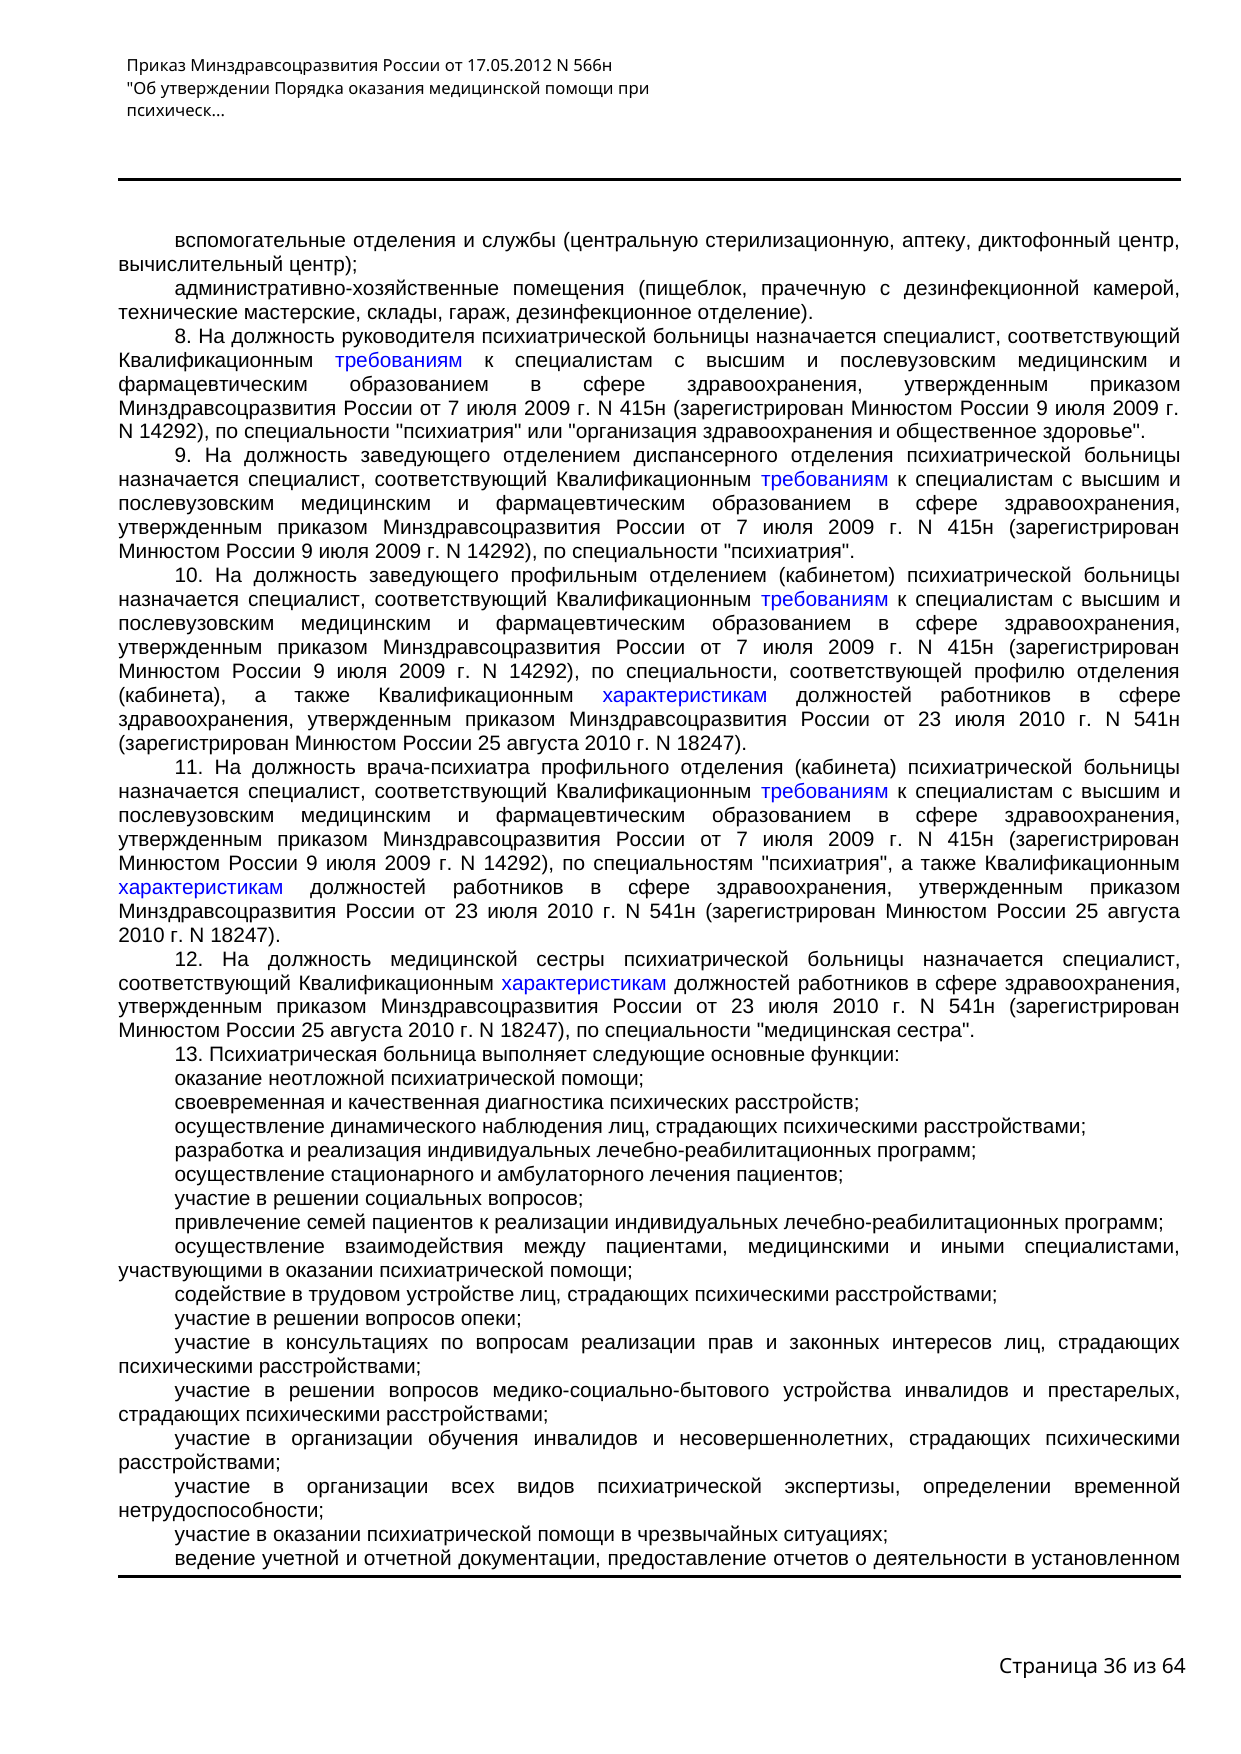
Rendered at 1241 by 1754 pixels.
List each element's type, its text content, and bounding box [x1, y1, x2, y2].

text привлечение семей пациентов к реализации индивидуальных лечебно-реабилитационных программ; [118, 1210, 1181, 1234]
text 11. На должность врача-психиатра профильного отделения (кабинета) психиатрической больницы назначается специалист, соответствующий Квалификационным требованиям к специалистам с высшим и послевузовским медицинским и фармацевтическим образованием в сфере здравоохранения, утвержденным приказом Минздравсоцразвития России от 7 июля 2009 г. N 415н (зарегистрирован Минюстом России 9 июля 2009 г. N 14292), по специальностям "психиатрия", а также Квалификационным характеристикам должностей работников в сфере здравоохранения, утвержденным приказом Минздравсоцразвития России от 23 июля 2010 г. N 541н (зарегистрирован Минюстом России 25 августа 2010 г. N 18247). [118, 755, 1181, 946]
text осуществление взаимодействия между пациентами, медицинскими и иными специалистами, участвующими в оказании психиатрической помощи; [118, 1234, 1181, 1282]
text участие в решении социальных вопросов; [118, 1186, 1181, 1210]
text 10. На должность заведующего профильным отделением (кабинетом) психиатрической больницы назначается специалист, соответствующий Квалификационным требованиям к специалистам с высшим и послевузовским медицинским и фармацевтическим образованием в сфере здравоохранения, утвержденным приказом Минздравсоцразвития России от 7 июля 2009 г. N 415н (зарегистрирован Минюстом России 9 июля 2009 г. N 14292), по специальности, соответствующей профилю отделения (кабинета), а также Квалификационным характеристикам должностей работников в сфере здравоохранения, утвержденным приказом Минздравсоцразвития России от 23 июля 2010 г. N 541н (зарегистрирован Минюстом России 25 августа 2010 г. N 18247). [118, 563, 1181, 755]
text вспомогательные отделения и службы (центральную стерилизационную, аптеку, диктофонный центр, вычислительный центр); [118, 228, 1181, 276]
text 12. На должность медицинской сестры психиатрической больницы назначается специалист, соответствующий Квалификационным характеристикам должностей работников в сфере здравоохранения, утвержденным приказом Минздравсоцразвития России от 23 июля 2010 г. N 541н (зарегистрирован Минюстом России 25 августа 2010 г. N 18247), по специальности "медицинская сестра". [118, 946, 1181, 1042]
text 9. На должность заведующего отделением диспансерного отделения психиатрической больницы назначается специалист, соответствующий Квалификационным требованиям к специалистам с высшим и послевузовским медицинским и фармацевтическим образованием в сфере здравоохранения, утвержденным приказом Минздравсоцразвития России от 7 июля 2009 г. N 415н (зарегистрирован Минюстом России 9 июля 2009 г. N 14292), по специальности "психиатрия". [118, 443, 1181, 563]
text своевременная и качественная диагностика психических расстройств; [118, 1090, 1181, 1114]
text участие в организации всех видов психиатрической экспертизы, определении временной нетрудоспособности; [118, 1473, 1181, 1521]
text участие в решении вопросов опеки; [118, 1306, 1181, 1330]
text участие в консультациях по вопросам реализации прав и законных интересов лиц, страдающих психическими расстройствами; [118, 1330, 1181, 1378]
text участие в решении вопросов медико-социально-бытового устройства инвалидов и престарелых, страдающих психическими расстройствами; [118, 1378, 1181, 1426]
text 13. Психиатрическая больница выполняет следующие основные функции: [118, 1042, 1181, 1066]
text разработка и реализация индивидуальных лечебно-реабилитационных программ; [118, 1138, 1181, 1162]
text осуществление динамического наблюдения лиц, страдающих психическими расстройствами; [118, 1114, 1181, 1138]
text осуществление стационарного и амбулаторного лечения пациентов; [118, 1162, 1181, 1186]
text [118, 1545, 1181, 1569]
text содействие в трудовом устройстве лиц, страдающих психическими расстройствами; [118, 1282, 1181, 1306]
text участие в организации обучения инвалидов и несовершеннолетних, страдающих психическими расстройствами; [118, 1426, 1181, 1473]
text оказание неотложной психиатрической помощи; [118, 1066, 1181, 1090]
text участие в оказании психиатрической помощи в чрезвычайных ситуациях; [118, 1521, 1181, 1545]
text 8. На должность руководителя психиатрической больницы назначается специалист, соответствующий Квалификационным требованиям к специалистам с высшим и послевузовским медицинским и фармацевтическим образованием в сфере здравоохранения, утвержденным приказом Минздравсоцразвития России от 7 июля 2009 г. N 415н (зарегистрирован Минюстом России 9 июля 2009 г. N 14292), по специальности "психиатрия" или "организация здравоохранения и общественное здоровье". [118, 323, 1181, 443]
text административно-хозяйственные помещения (пищеблок, прачечную с дезинфекционной камерой, технические мастерские, склады, гараж, дезинфекционное отделение). [118, 276, 1181, 323]
